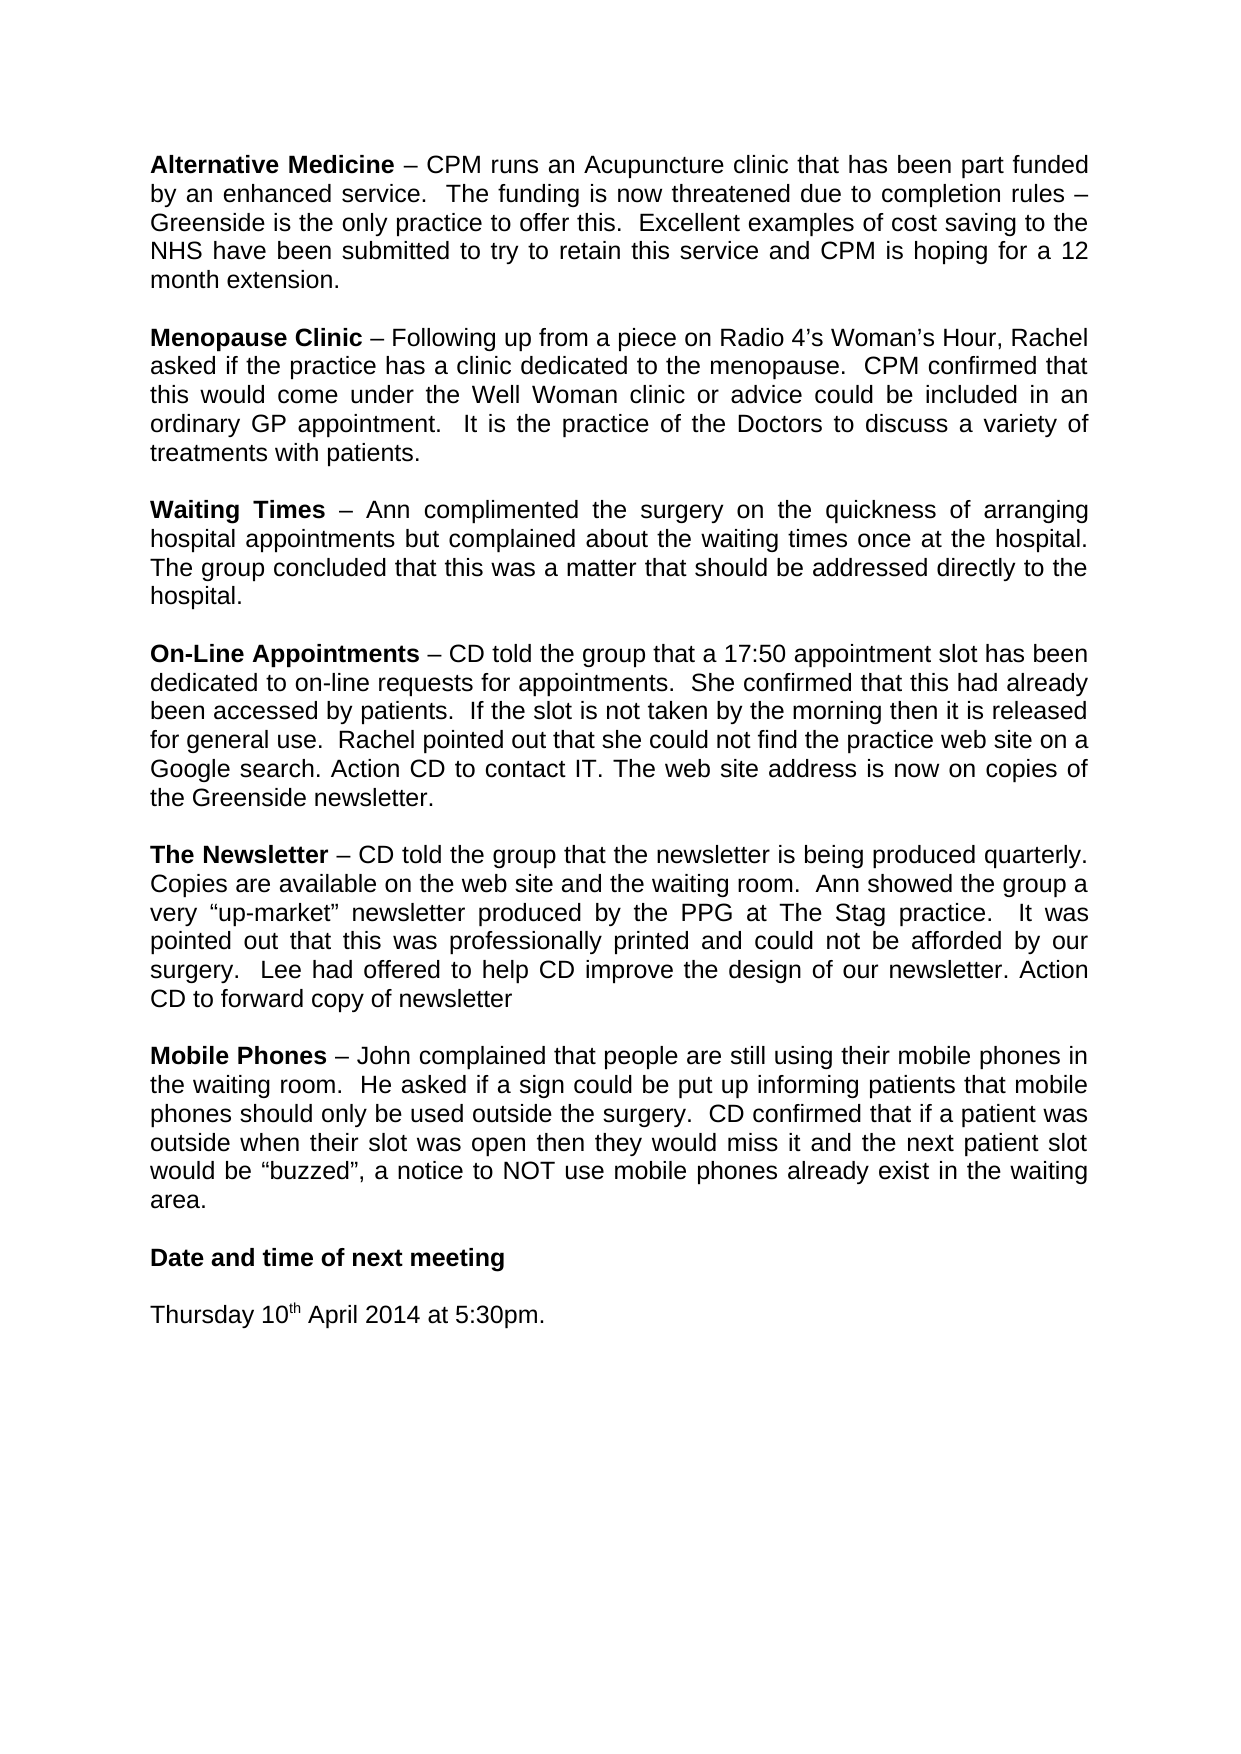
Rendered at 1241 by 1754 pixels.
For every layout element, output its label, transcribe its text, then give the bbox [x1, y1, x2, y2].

text Date and time of next meeting [150, 1242, 1090, 1271]
text Waiting Times – Ann complimented the surgery on the quickness of arranging hospital appointments but complained about the waiting times once at the hospital. The group concluded that this was a matter that should be addressed directly to the hospital. [150, 495, 1090, 610]
text On-Line Appointments – CD told the group that a 17:50 appointment slot has been dedicated to on-line requests for appointments. She confirmed that this had already been accessed by patients. If the slot is not taken by the morning then it is released for general use. Rachel pointed out that she could not find the practice web site on a Google search. Action CD to contact IT. The web site address is now on copies of the Greenside newsletter. [150, 639, 1090, 811]
text Alternative Medicine – CPM runs an Acupuncture clinic that has been part funded by an enhanced service. The funding is now threatened due to completion rules – Greenside is the only practice to offer this. Excellent examples of cost saving to the NHS have been submitted to try to retain this service and CPM is hoping for a 12 month extension. [150, 150, 1090, 294]
text Mobile Phones – John complained that people are still using their mobile phones in the waiting room. He asked if a sign could be put up informing patients that mobile phones should only be used outside the surgery. CD confirmed that if a patient was outside when their slot was open then they would miss it and the next patient slot would be “buzzed”, a notice to NOT use mobile phones already exist in the waiting area. [150, 1041, 1090, 1214]
text Thursday 10th April 2014 at 5:30pm. [150, 1300, 1090, 1329]
text Menopause Clinic – Following up from a piece on Radio 4’s Woman’s Hour, Rachel asked if the practice has a clinic dedicated to the menopause. CPM confirmed that this would come under the Well Woman clinic or advice could be included in an ordinary GP appointment. It is the practice of the Doctors to discuss a variety of treatments with patients. [150, 322, 1090, 466]
text The Newsletter – CD told the group that the newsletter is being produced quarterly. Copies are available on the web site and the waiting room. Ann showed the group a very “up-market” newsletter produced by the PPG at The Stag practice. It was pointed out that this was professionally printed and could not be afforded by our surgery. Lee had offered to help CD improve the design of our newsletter. Action CD to forward copy of newsletter [150, 840, 1090, 1012]
